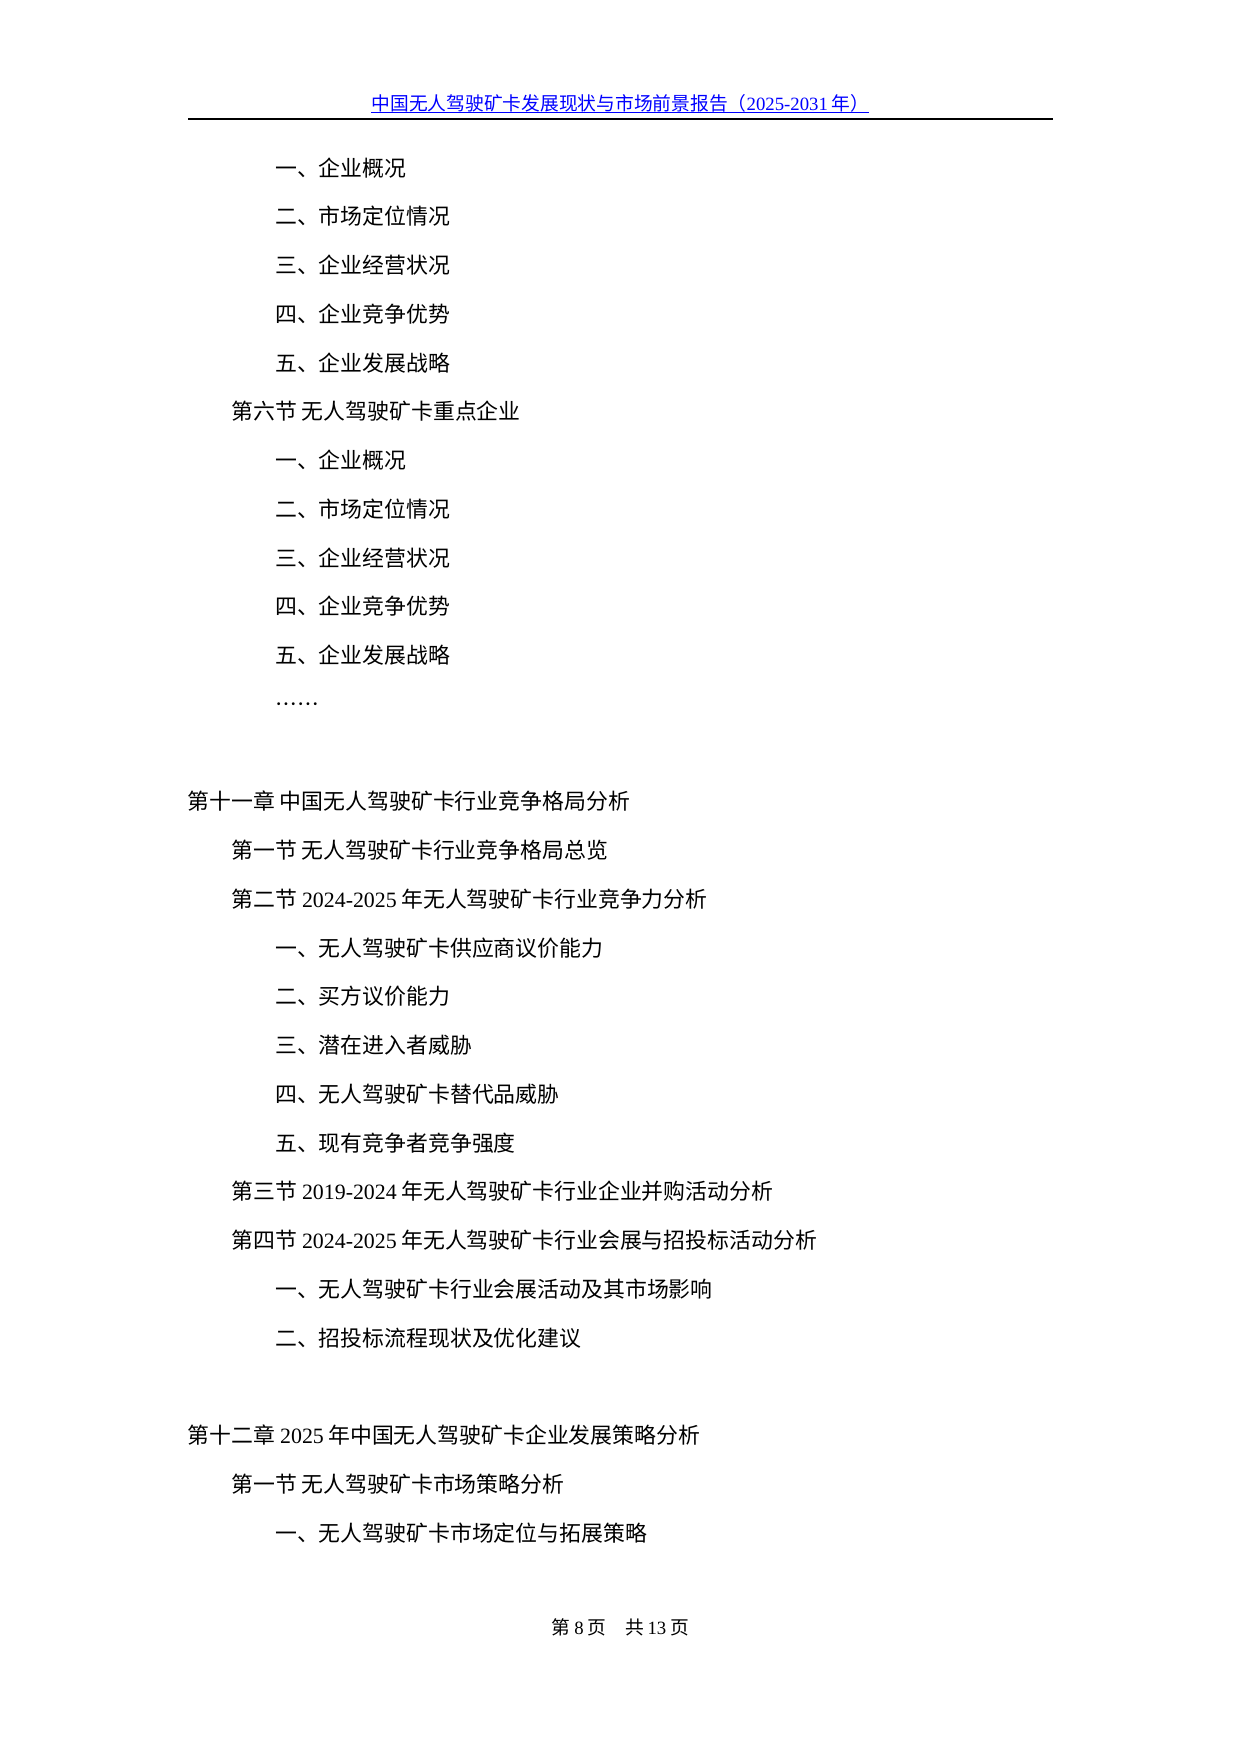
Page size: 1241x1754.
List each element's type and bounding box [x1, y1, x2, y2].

text [187, 150, 1053, 1548]
